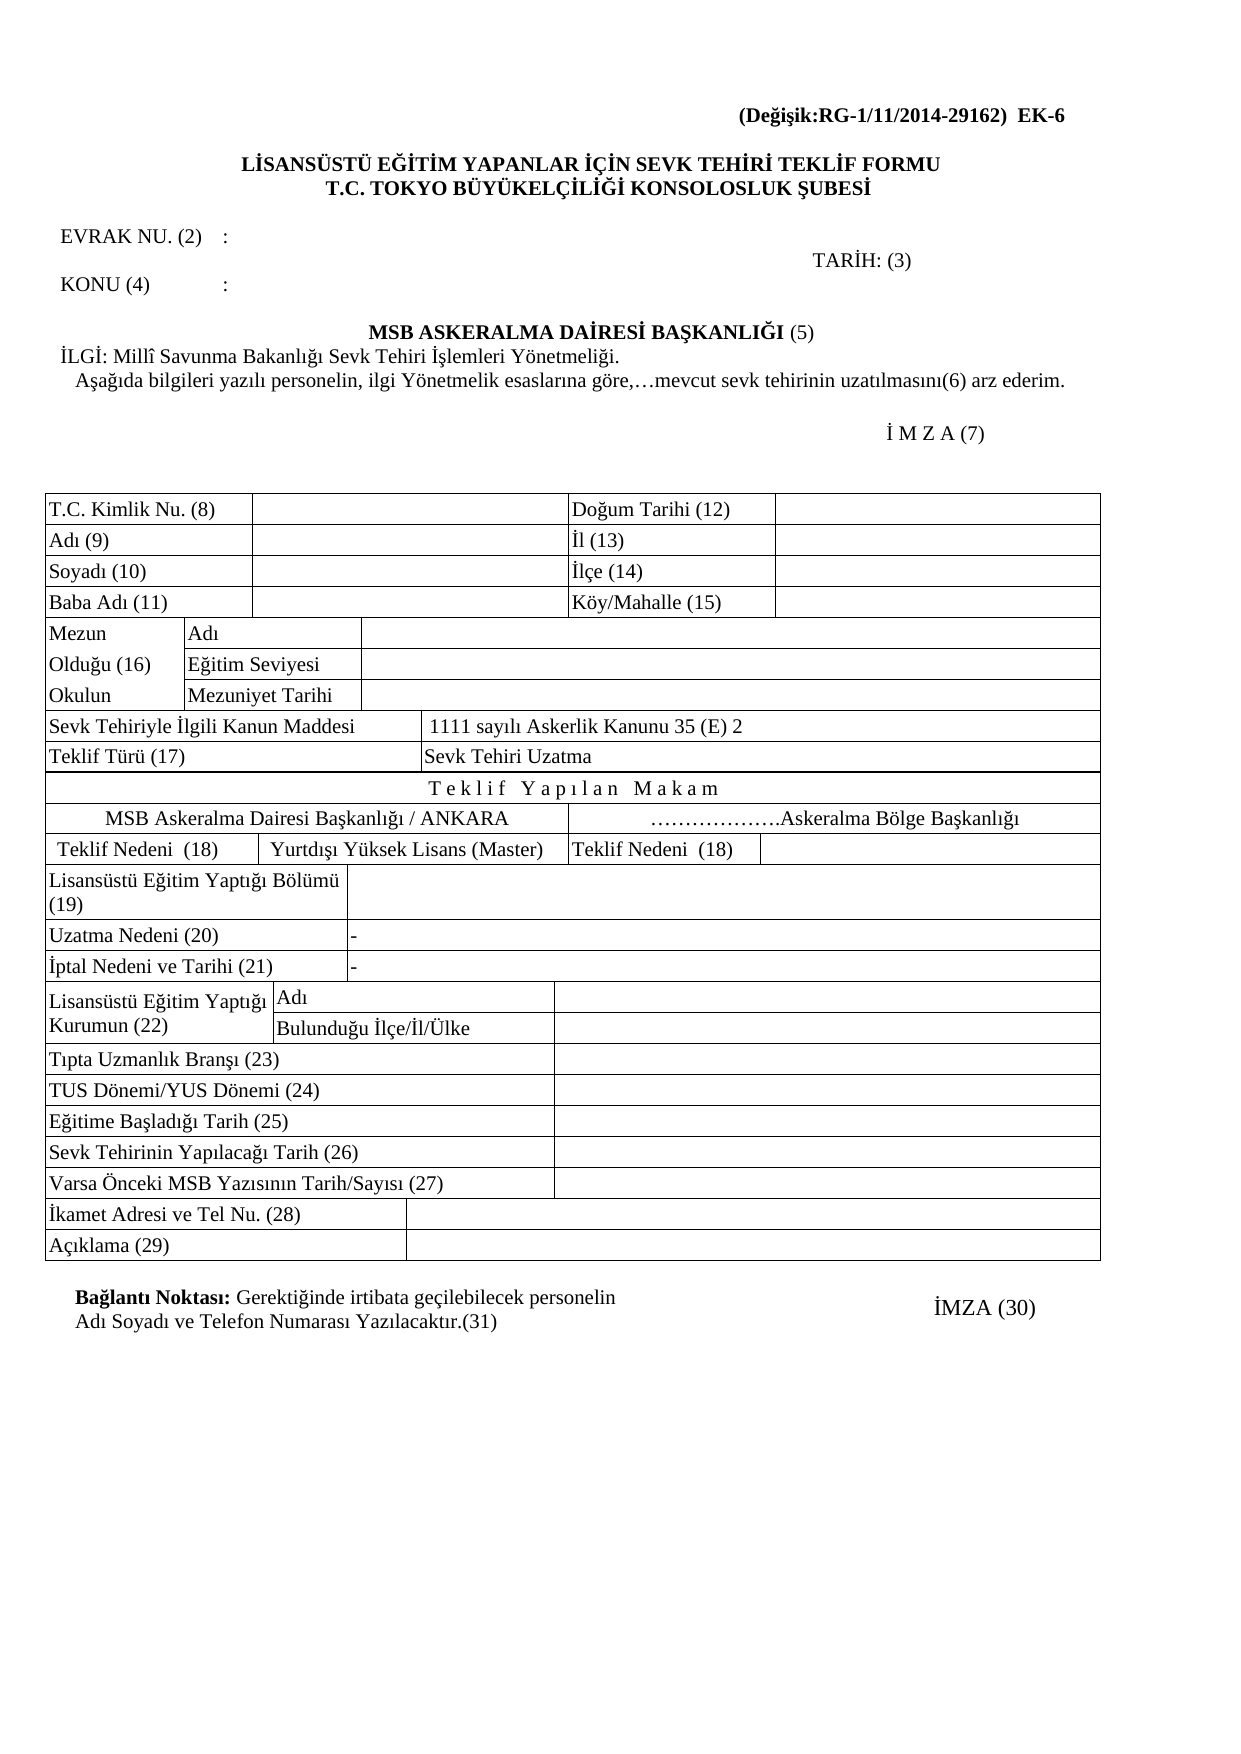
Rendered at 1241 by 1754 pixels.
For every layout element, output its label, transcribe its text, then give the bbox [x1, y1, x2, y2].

table_cell T e k l i f Y a p ı l a n M a k a m [46, 773, 1100, 802]
table_cell Köy/Mahalle (15) [569, 587, 775, 617]
table_cell Sevk Tehiriyle İlgili Kanun Maddesi [46, 711, 421, 741]
text KONU (4) : [60, 272, 1122, 320]
table_cell [761, 834, 1100, 864]
table_cell Mezuniyet Tarihi [185, 680, 361, 709]
table_header Doğum Tarihi (12) [569, 494, 775, 524]
table_cell Lisansüstü Eğitim Yaptığı Kurumun (22) [46, 982, 273, 1043]
table_cell Yurtdışı Yüksek Lisans (Master) [259, 834, 568, 864]
table_cell [348, 865, 1100, 919]
table_cell Soyadı (10) [46, 556, 252, 586]
text EVRAK NU. (2) : TARİH: (3) [60, 224, 1122, 272]
text İ M Z A (7) [75, 421, 1122, 445]
table_cell Lisansüstü Eğitim Yaptığı Bölümü (19) [46, 865, 347, 919]
table_cell Bulunduğu İlçe/İl/Ülke [274, 1013, 554, 1043]
table_cell Eğitim Seviyesi [185, 649, 361, 679]
table_cell Adı (9) [46, 525, 252, 555]
text (Değişik:RG-1/11/2014-29162) EK-6 [444, 103, 1128, 127]
table_cell İl (13) [569, 525, 775, 555]
table_header T.C. Kimlik Nu. (8) [46, 494, 252, 524]
table_cell İptal Nedeni ve Tarihi (21) [46, 951, 347, 981]
table_cell [555, 1137, 1100, 1167]
table_cell [253, 525, 568, 555]
table_cell ……………….Askeralma Bölge Başkanlığı [569, 804, 1100, 833]
table_cell - [348, 920, 1100, 950]
table_cell [555, 1044, 1100, 1074]
table_cell - [348, 951, 1100, 981]
table_cell [362, 680, 1100, 709]
table_cell Adı [185, 618, 361, 648]
table_cell [362, 618, 1100, 648]
text LİSANSÜSTÜ EĞİTİM YAPANLAR İÇİN SEVK TEHİRİ TEKLİF FORMU [60, 151, 1122, 176]
table_cell Tıpta Uzmanlık Branşı (23) [46, 1044, 554, 1074]
table_cell Adı [274, 982, 554, 1012]
table_cell MSB Askeralma Dairesi Başkanlığı / ANKARA [46, 804, 568, 833]
text Bağlantı Noktası: Gerektiğinde irtibata geçilebilecek personelin [75, 1285, 1122, 1309]
table_cell [362, 649, 1100, 679]
table_cell Mezun [46, 618, 184, 648]
table_cell Eğitime Başladığı Tarih (25) [46, 1106, 554, 1136]
text Aşağıda bilgileri yazılı personelin, ilgi Yönetmelik esaslarına göre,…mevcut sevk tehirinin uzatılmasını(6) arz ederim. [60, 368, 1122, 392]
table_cell Varsa Önceki MSB Yazısının Tarih/Sayısı (27) [46, 1168, 554, 1198]
table_cell [555, 1013, 1100, 1043]
table_cell [555, 982, 1100, 1012]
table_cell Sevk Tehiri Uzatma [422, 742, 1100, 771]
table_cell Okulun [46, 679, 184, 709]
text Adı Soyadı ve Telefon Numarası Yazılacaktır.(31) [75, 1309, 1122, 1333]
table_cell [555, 1106, 1100, 1136]
table_cell [407, 1230, 1100, 1259]
table_cell Baba Adı (11) [46, 587, 252, 617]
table_cell İkamet Adresi ve Tel Nu. (28) [46, 1199, 406, 1229]
table_cell Teklif Türü (17) [46, 742, 421, 771]
table_cell Açıklama (29) [46, 1230, 406, 1259]
table_cell [407, 1199, 1100, 1229]
table_header [253, 494, 568, 524]
table_cell Sevk Tehirinin Yapılacağı Tarih (26) [46, 1137, 554, 1167]
table_cell Teklif Nedeni (18) [46, 834, 258, 864]
text MSB ASKERALMA DAİRESİ BAŞKANLIĞI (5) [60, 320, 1122, 344]
text T.C. TOKYO BÜYÜKELÇİLİĞİ KONSOLOSLUK ŞUBESİ [75, 176, 1122, 199]
text İLGİ: Millî Savunma Bakanlığı Sevk Tehiri İşlemleri Yönetmeliği. [60, 344, 1122, 368]
table_cell [776, 587, 1100, 617]
table_cell [555, 1075, 1100, 1105]
table_cell [776, 556, 1100, 586]
table_cell [555, 1168, 1100, 1198]
table_cell İlçe (14) [569, 556, 775, 586]
table_cell [776, 525, 1100, 555]
table_cell 1111 sayılı Askerlik Kanunu 35 (E) 2 [422, 711, 1100, 741]
table_cell Uzatma Nedeni (20) [46, 920, 347, 950]
table_cell [253, 556, 568, 586]
table_header [776, 494, 1100, 524]
table_cell Teklif Nedeni (18) [569, 834, 760, 864]
table_cell Olduğu (16) [46, 648, 184, 679]
table_cell [253, 587, 568, 617]
table_cell TUS Dönemi/YUS Dönemi (24) [46, 1075, 554, 1105]
